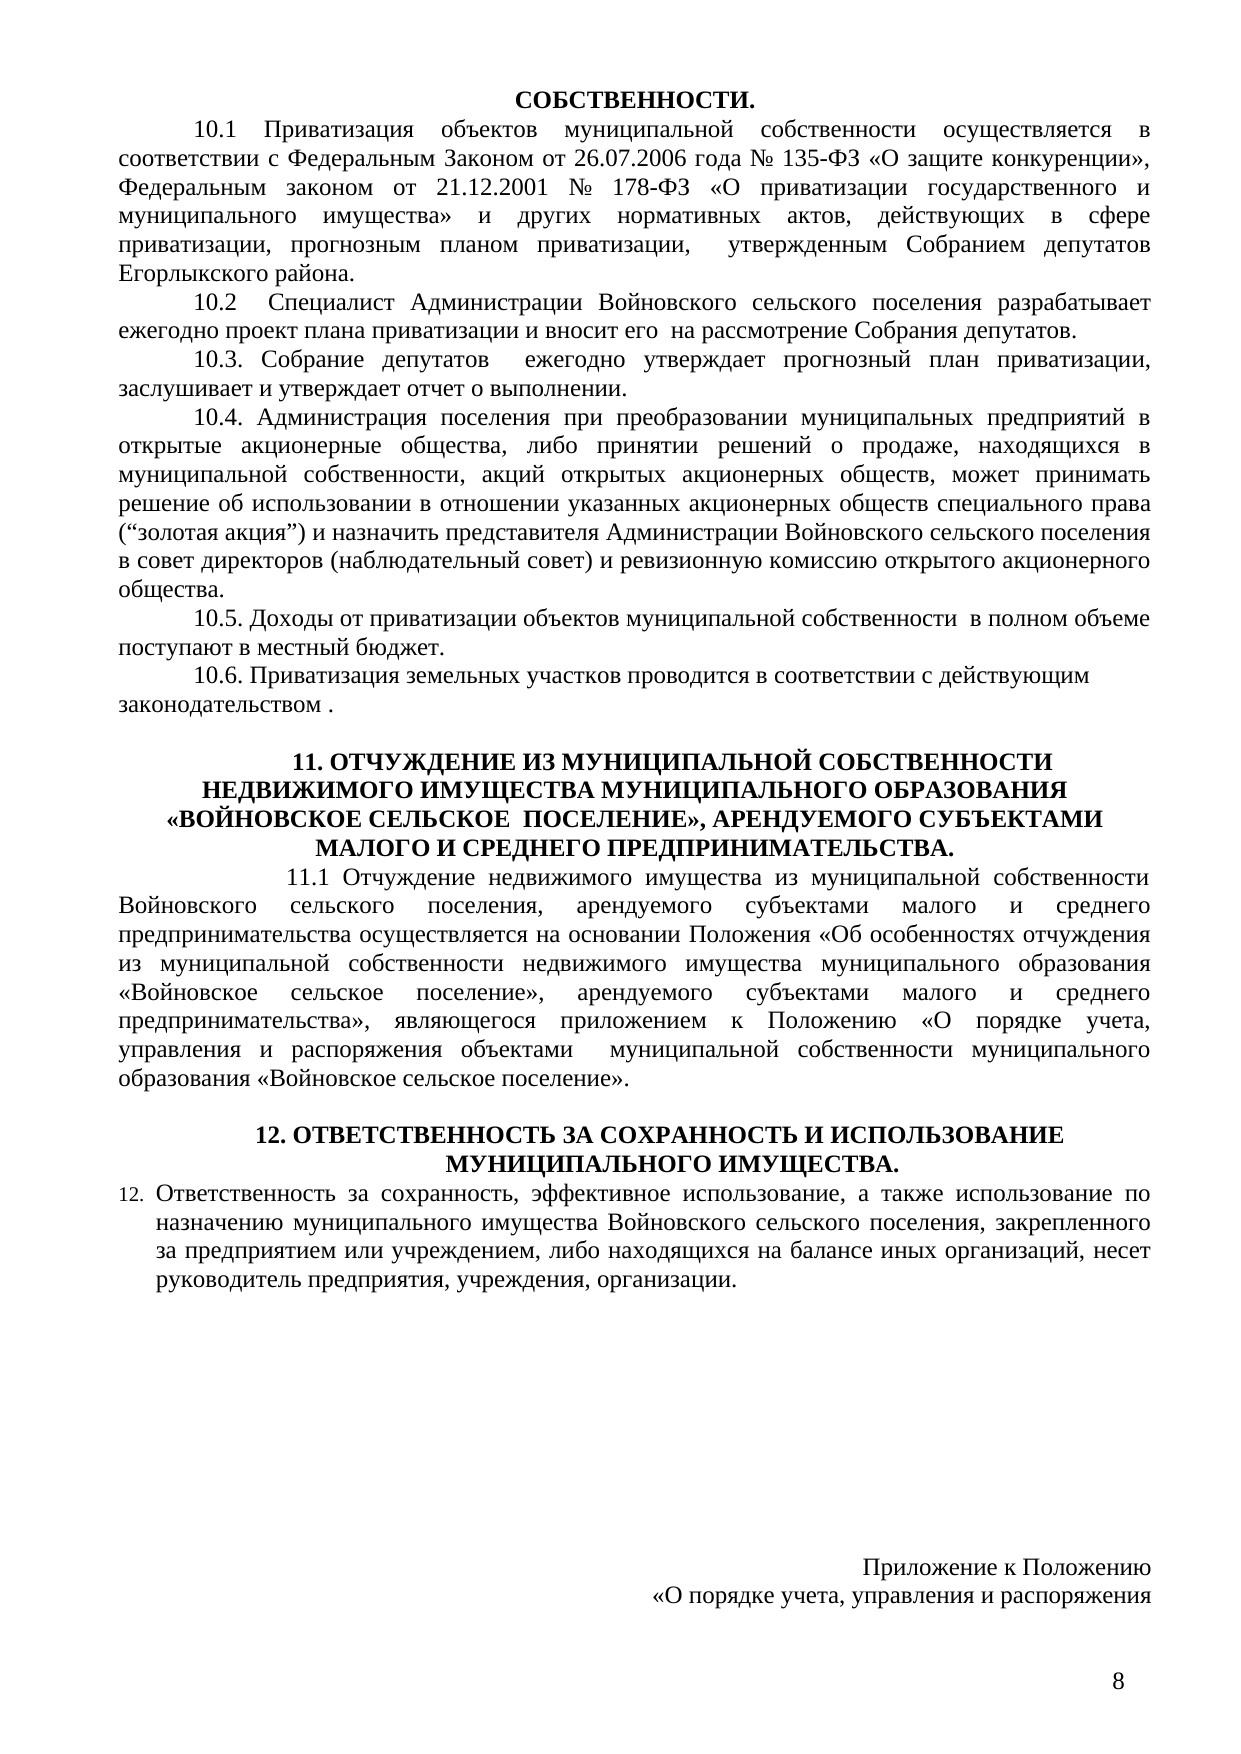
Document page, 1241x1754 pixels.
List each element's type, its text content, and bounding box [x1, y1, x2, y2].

text Приложение к Положению [118, 1552, 1152, 1580]
text 10.3. Собрание депутатов ежегодно утверждает прогнозный план приватизации, заслушивает и утверждает отчет о выполнении. [118, 344, 1152, 402]
text 11.1 Отчуждение недвижимого имущества из муниципальной собственности Войновского сельского поселения, арендуемого субъектами малого и среднего предпринимательства осуществляется на основании Положения «Об особенностях отчуждения из муниципальной собственности недвижимого имущества муниципального образования «Войновское сельское поселение», арендуемого субъектами малого и среднего предпринимательства», являющегося приложением к Положению «О порядке учета, управления и распоряжения объектами муниципальной собственности муниципального образования «Войновское сельское поселение». [118, 862, 1152, 1092]
text СОБСТВЕННОСТИ. [118, 85, 1152, 114]
list Ответственность за сохранность, эффективное использование, а также использование по назначению муниципального имущества Войновского сельского поселения, закрепленного за предприятием или учреждением, либо находящихся на балансе иных организаций, несет руководитель предприятия, учреждения, организации. [118, 1178, 1152, 1293]
text 10.1 Приватизация объектов муниципальной собственности осуществляется в соответствии с Федеральным Законом от 26.07.2006 года № 135-ФЗ «О защите конкуренции», Федеральным законом от 21.12.2001 № 178-ФЗ «О приватизации государственного и муниципального имущества» и других нормативных актов, действующих в сфере приватизации, прогнозным планом приватизации, утвержденным Собранием депутатов Егорлыкского района. [118, 114, 1152, 287]
text 10.4. Администрация поселения при преобразовании муниципальных предприятий в открытые акционерные общества, либо принятии решений о продаже, находящихся в муниципальной собственности, акций открытых акционерных обществ, может принимать решение об использовании в отношении указанных акционерных обществ специального права (“золотая акция”) и назначить представителя Администрации Войновского сельского поселения в совет директоров (наблюдательный совет) и ревизионную комиссию открытого акционерного общества. [118, 402, 1152, 603]
text 11. ОТЧУЖДЕНИЕ ИЗ МУНИЦИПАЛЬНОЙ СОБСТВЕННОСТИ НЕДВИЖИМОГО ИМУЩЕСТВА МУНИЦИПАЛЬНОГО ОБРАЗОВАНИЯ «ВОЙНОВСКОЕ СЕЛЬСКОЕ ПОСЕЛЕНИЕ», АРЕНДУЕМОГО СУБЪЕКТАМИ МАЛОГО И СРЕДНЕГО ПРЕДПРИНИМАТЕЛЬСТВА. [118, 747, 1152, 862]
text 10.2 Специалист Администрации Войновского сельского поселения разрабатывает ежегодно проект плана приватизации и вносит его на рассмотрение Собрания депутатов. [118, 287, 1152, 344]
text 10.6. Приватизация земельных участков проводится в соответствии с действующим законодательством . [118, 660, 1152, 718]
text «О порядке учета, управления и распоряжения [118, 1580, 1152, 1609]
text 12. ОТВЕТСТВЕННОСТЬ ЗА СОХРАННОСТЬ И ИСПОЛЬЗОВАНИЕ [118, 1120, 1152, 1149]
text МУНИЦИПАЛЬНОГО ИМУЩЕСТВА. [118, 1149, 1152, 1178]
text 10.5. Доходы от приватизации объектов муниципальной собственности в полном объеме поступают в местный бюджет. [118, 603, 1152, 660]
